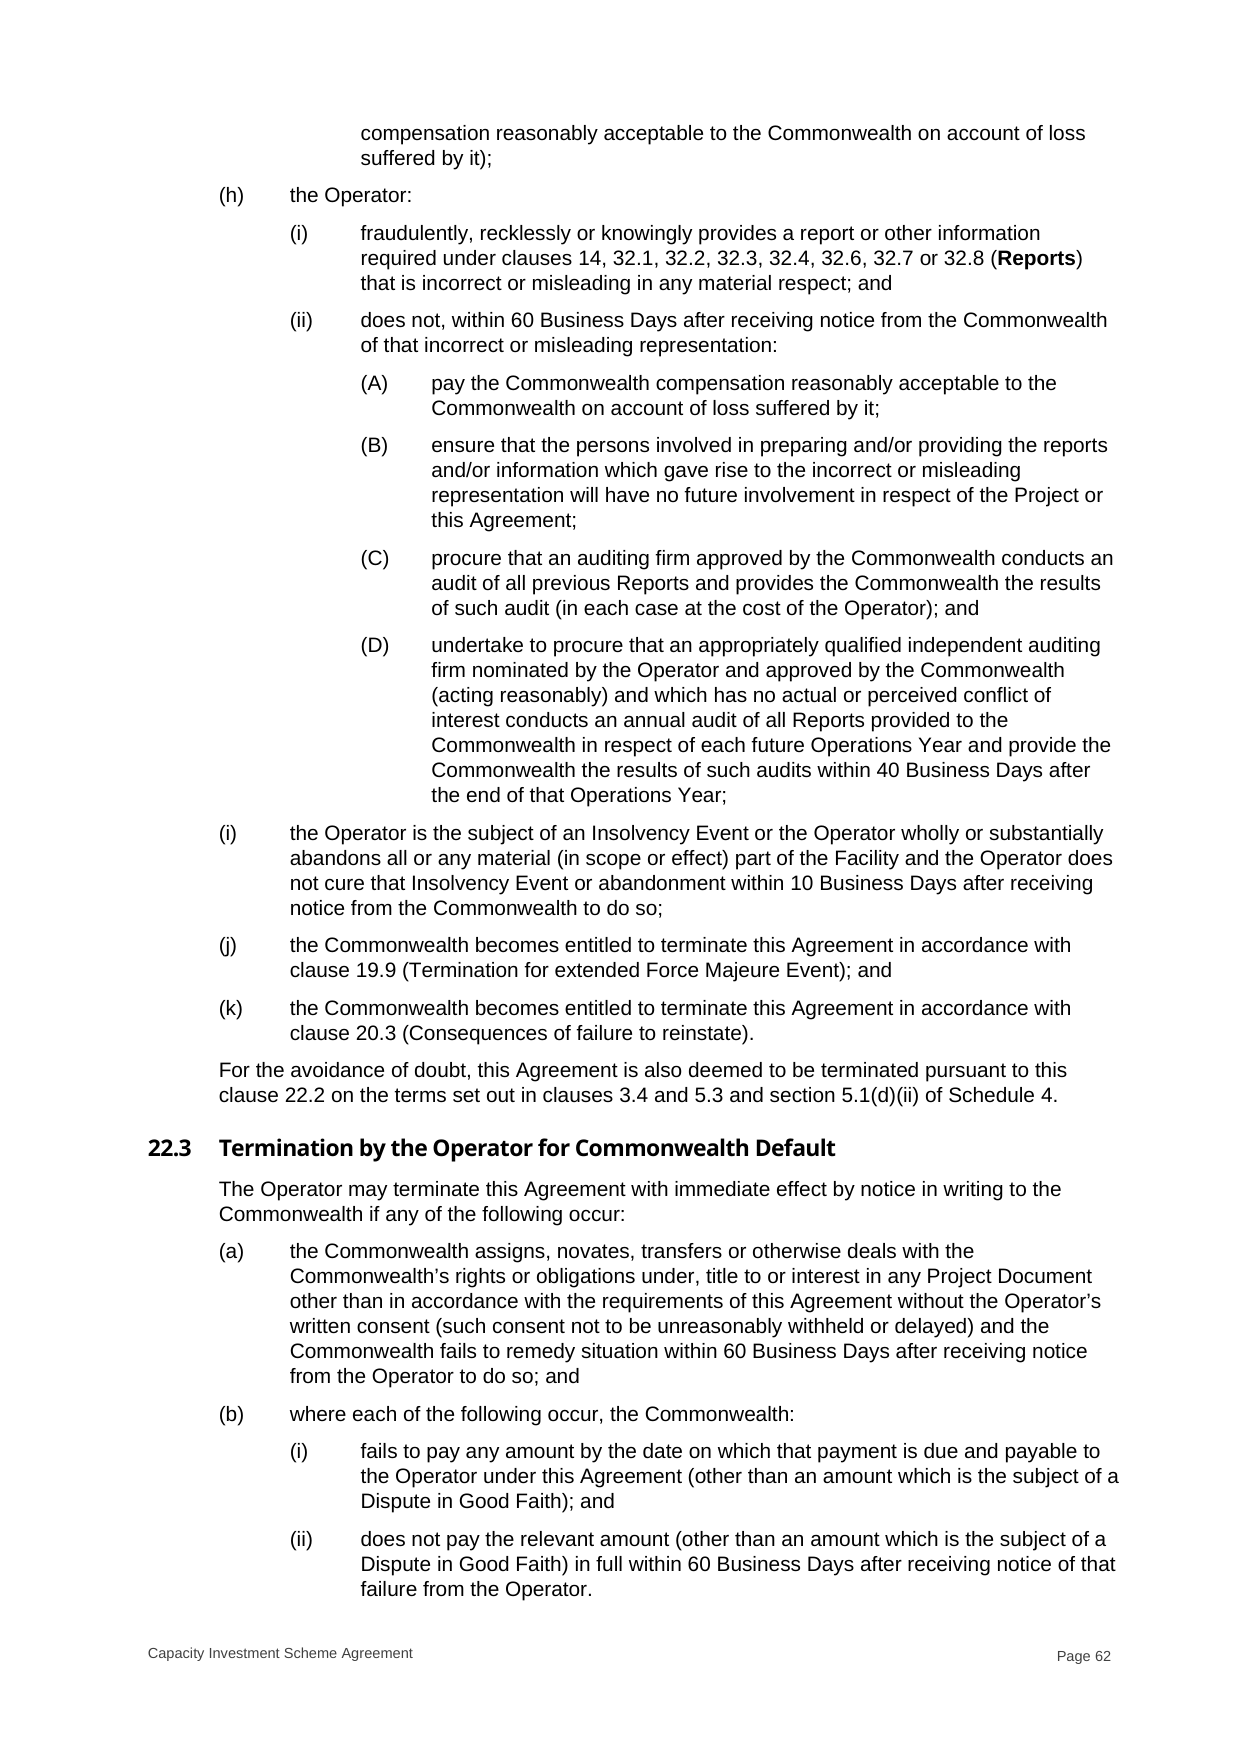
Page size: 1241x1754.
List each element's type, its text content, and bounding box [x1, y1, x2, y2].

text the Operator is the subject of an Insolvency Event or the Operator wholly or substantially abandons all or any material (in scope or effect) part of the Facility and the Operator does not cure that Insolvency Event or abandonment within 10 Business Days after receiving notice from the Commonwealth to do so; [218, 819, 1122, 919]
text does not, within 60 Business Days after receiving notice from the Commonwealth of that incorrect or misleading representation: [289, 307, 1122, 357]
text procure that an auditing firm approved by the Commonwealth conducts an audit of all previous Reports and provides the Commonwealth the results of such audit (in each case at the cost of the Operator); and [360, 544, 1122, 619]
text the Operator: [218, 182, 1122, 207]
text fails to pay any amount by the date on which that payment is due and payable to the Operator under this Agreement (other than an amount which is the subject of a Dispute in Good Faith); and [289, 1438, 1122, 1513]
text ensure that the persons involved in preparing and/or providing the reports and/or information which gave rise to the incorrect or misleading representation will have no future involvement in respect of the Project or this Agreement; [360, 432, 1122, 532]
text fraudulently, recklessly or knowingly provides a report or other information required under clauses 14, 32.1, 32.2, 32.3, 32.4, 32.6, 32.7 or 32.8 (Reports) that is incorrect or misleading in any material respect; and [289, 219, 1122, 294]
text the Commonwealth becomes entitled to terminate this Agreement in accordance with clause 19.9 (Termination for extended Force Majeure Event); and [218, 932, 1122, 982]
text undertake to procure that an appropriately qualified independent auditing firm nominated by the Operator and approved by the Commonwealth (acting reasonably) and which has no actual or perceived conflict of interest conducts an annual audit of all Reports provided to the Commonwealth in respect of each future Operations Year and provide the Commonwealth the results of such audits within 40 Business Days after the end of that Operations Year; [360, 632, 1122, 807]
text For the avoidance of doubt, this Agreement is also deemed to be terminated pursuant to this clause 22.2 on the terms set out in clauses 3.4 and 5.3 and section 5.1(d)(ii) of Schedule 4. [218, 1057, 1122, 1107]
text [289, 119, 1122, 169]
text where each of the following occur, the Commonwealth: [218, 1401, 1122, 1426]
text does not pay the relevant amount (other than an amount which is the subject of a Dispute in Good Faith) in full within 60 Business Days after receiving notice of that failure from the Operator. [289, 1526, 1122, 1601]
text the Commonwealth assigns, novates, transfers or otherwise deals with the Commonwealth’s rights or obligations under, title to or interest in any Project Document other than in accordance with the requirements of this Agreement without the Operator’s written consent (such consent not to be unreasonably withheld or delayed) and the Commonwealth fails to remedy situation within 60 Business Days after receiving notice from the Operator to do so; and [218, 1238, 1122, 1388]
text the Commonwealth becomes entitled to terminate this Agreement in accordance with clause 20.3 (Consequences of failure to reinstate). [218, 994, 1122, 1044]
text The Operator may terminate this Agreement with immediate effect by notice in writing to the Commonwealth if any of the following occur: [218, 1176, 1122, 1226]
text pay the Commonwealth compensation reasonably acceptable to the Commonwealth on account of loss suffered by it; [360, 369, 1122, 419]
text Termination by the Operator for Commonwealth Default [148, 1132, 1122, 1163]
